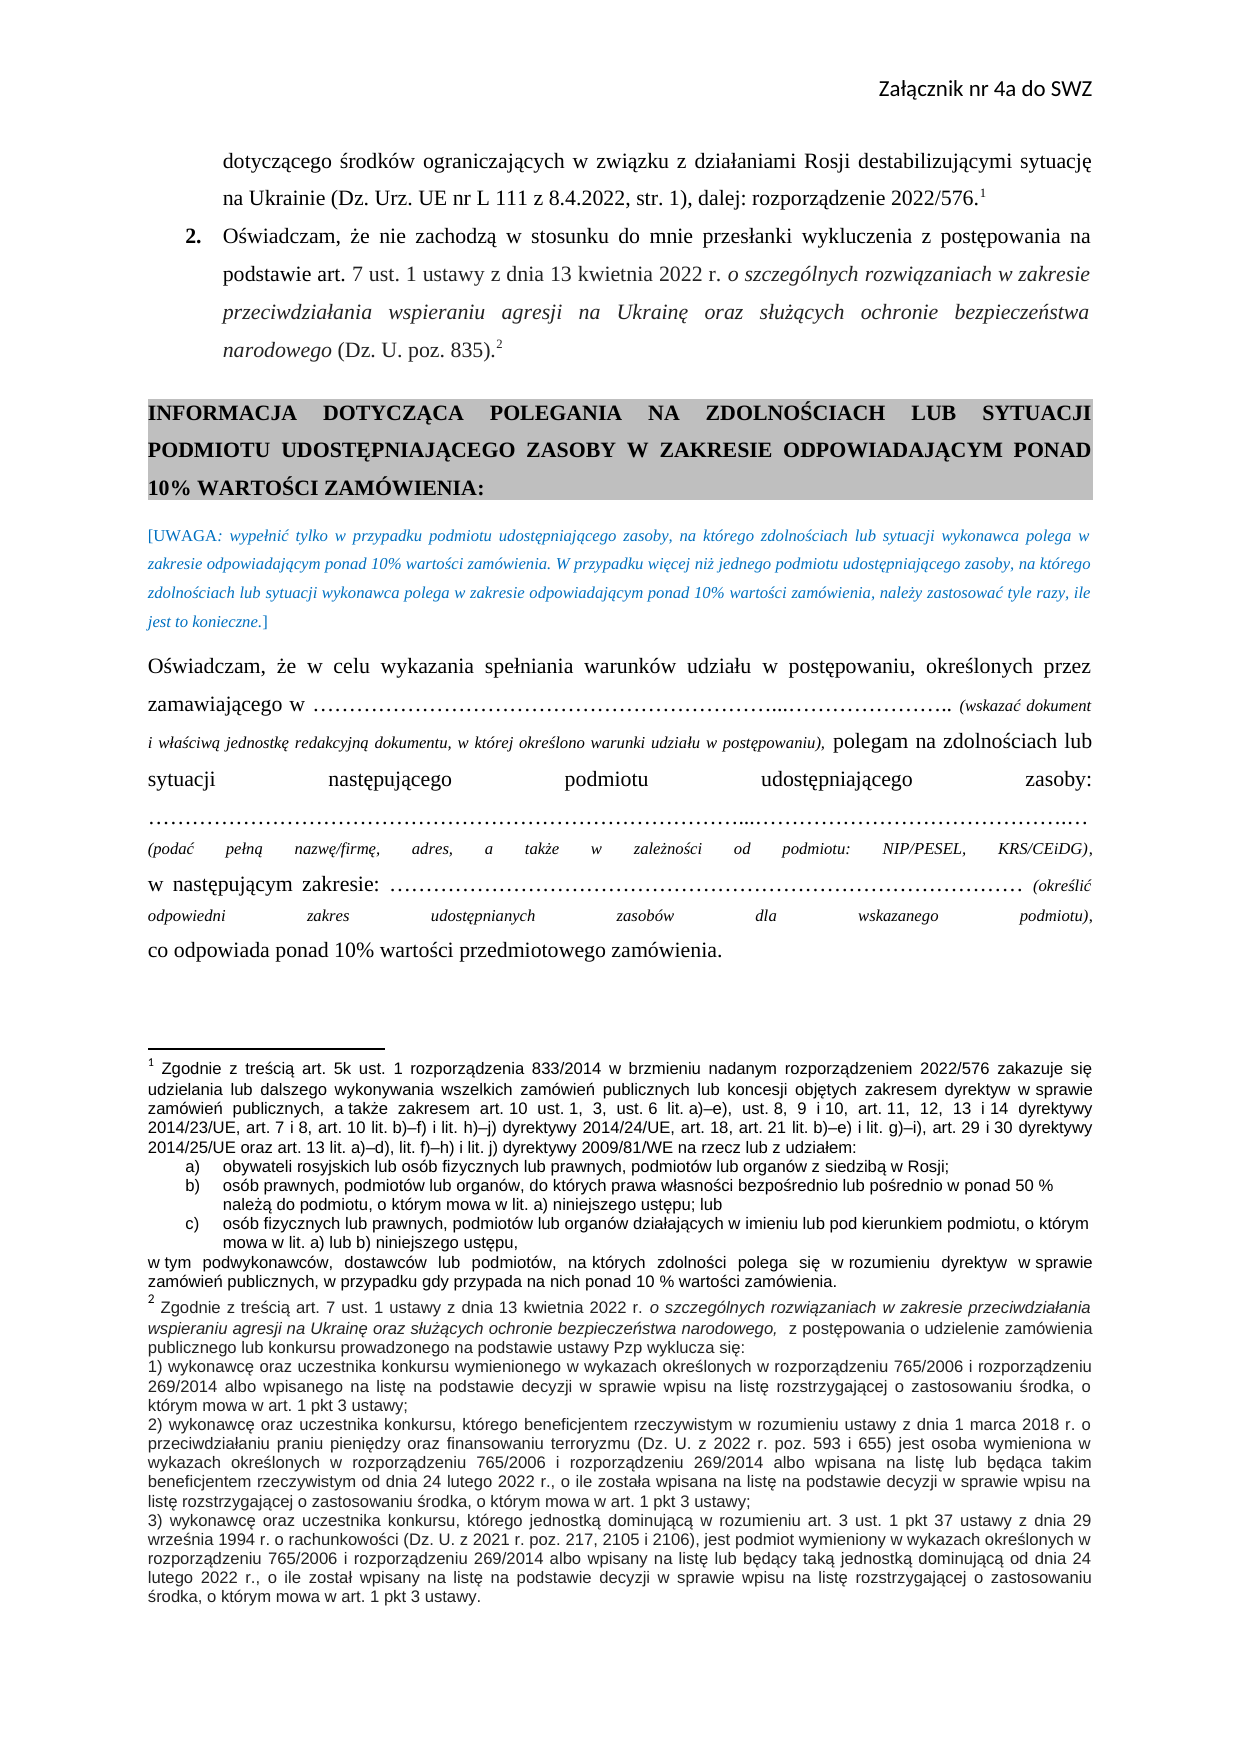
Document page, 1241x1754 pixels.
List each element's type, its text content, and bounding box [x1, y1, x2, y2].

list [185, 148, 1093, 211]
text Oświadczam, że w celu wykazania spełniania warunków udziału w postępowaniu, określonych przez zamawiającego w ………………………………………………………...………………….. (wskazać dokument i właściwą jednostkę redakcyjną dokumentu, w której określono warunki udziału w postępowaniu), polegam na zdolnościach lub sytuacji następującego podmiotu udostępniającego zasoby: ………………………………………………………………………...…………………………………….… (podać pełną nazwę/firmę, adres, a także w zależności od podmiotu: NIP/PESEL, KRS/CEiDG), w następującym zakresie: …………………………………………………………………………… (określić odpowiedni zakres udostępnianych zasobów dla wskazanego podmiotu), co odpowiada ponad 10% wartości przedmiotowego zamówienia. [148, 653, 1093, 962]
list Oświadczam, że nie zachodzą w stosunku do mnie przesłanki wykluczenia z postępowania na podstawie art. 7 ust. 1 ustawy z dnia 13 kwietnia 2022 r. o szczególnych rozwiązaniach w zakresie przeciwdziałania wspieraniu agresji na Ukrainę oraz służących ochronie bezpieczeństwa narodowego (Dz. U. poz. 835). [185, 223, 1093, 362]
text [UWAGA: wypełnić tylko w przypadku podmiotu udostępniającego zasoby, na którego zdolnościach lub sytuacji wykonawca polega w zakresie odpowiadającym ponad 10% wartości zamówienia. W przypadku więcej niż jednego podmiotu udostępniającego zasoby, na którego zdolnościach lub sytuacji wykonawca polega w zakresie odpowiadającym ponad 10% wartości zamówienia, należy zastosować tyle razy, ile jest to konieczne.] [148, 525, 1093, 631]
text INFORMACJA DOTYCZĄCA POLEGANIA NA ZDOLNOŚCIACH LUB SYTUACJI PODMIOTU UDOSTĘPNIAJĄCEGO ZASOBY W ZAKRESIE ODPOWIADAJĄCYM PONAD 10% WARTOŚCI ZAMÓWIENIA: [148, 399, 1093, 500]
